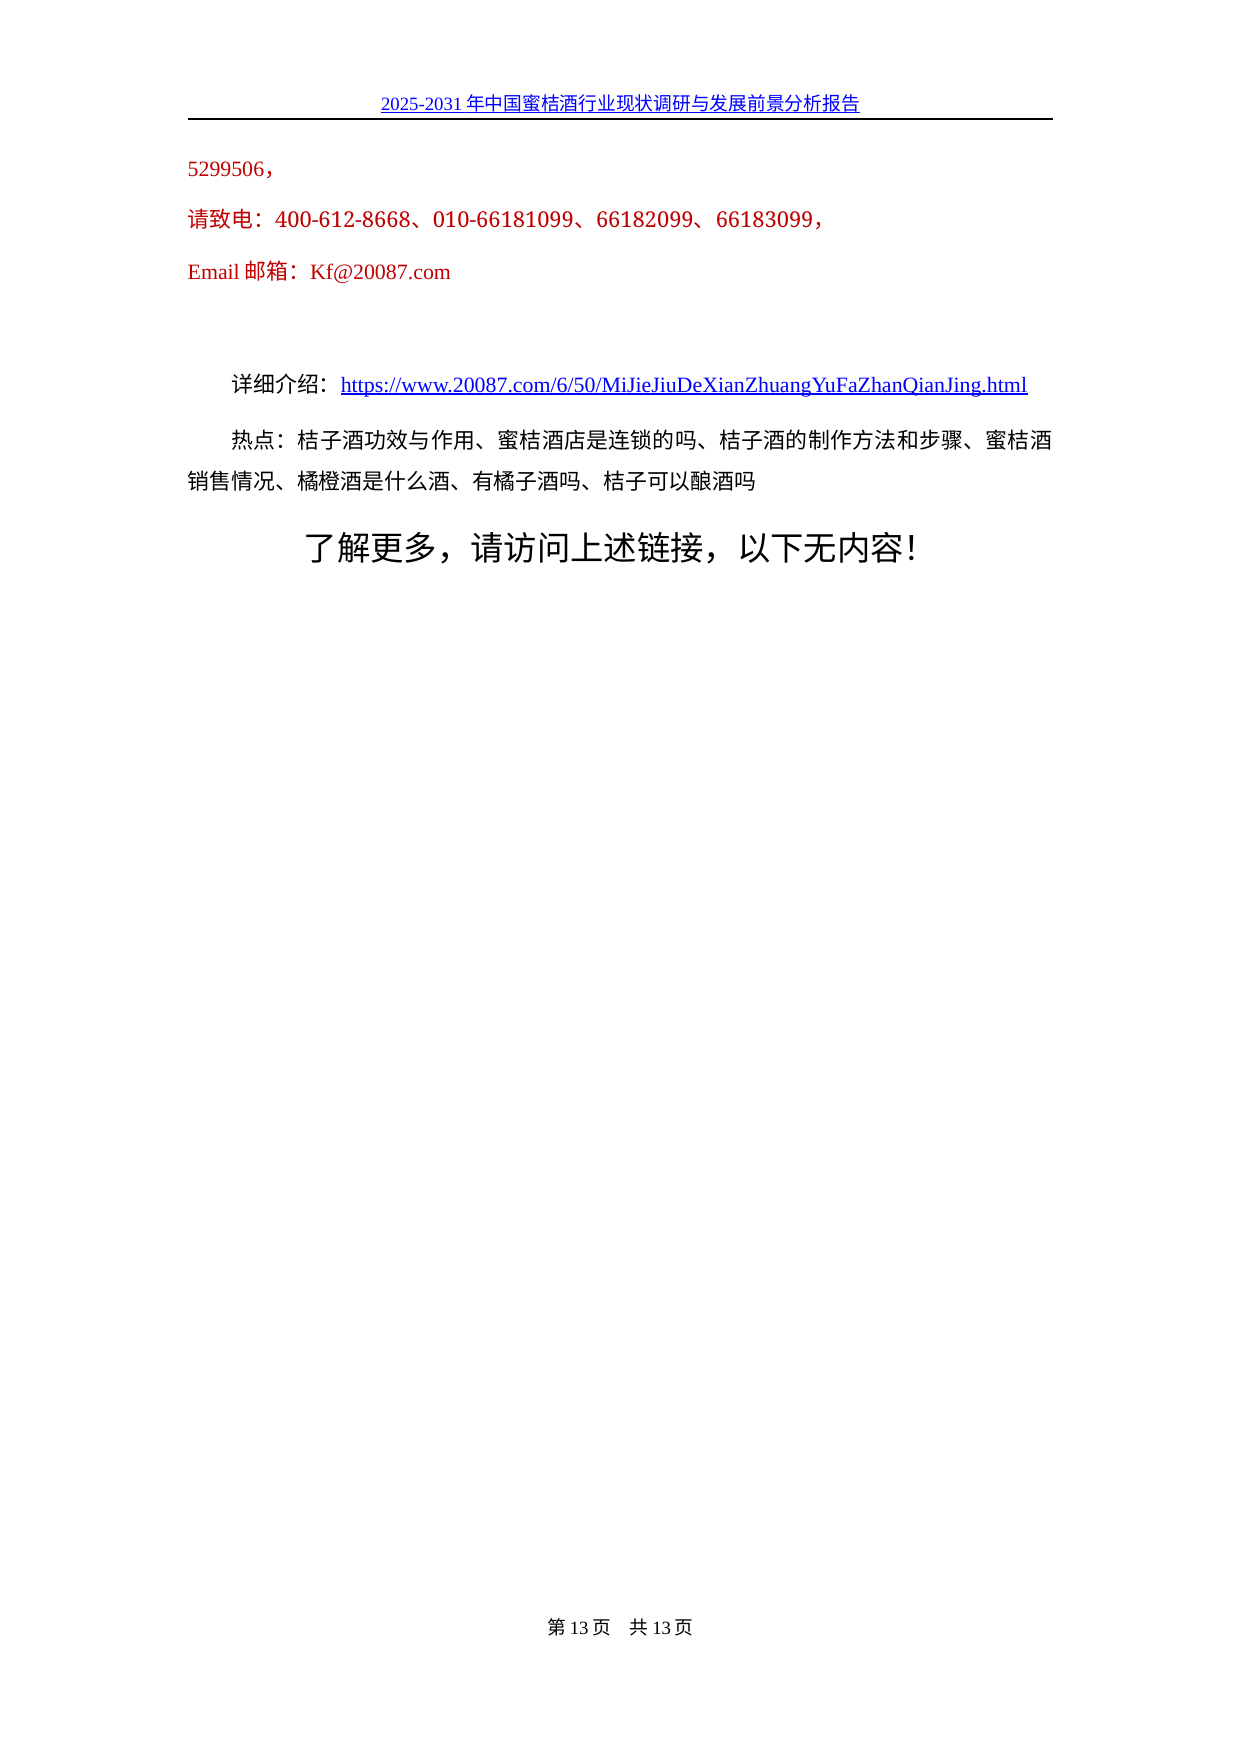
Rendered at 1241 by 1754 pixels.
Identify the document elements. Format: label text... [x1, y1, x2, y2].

text Email邮箱：Kf@20087.com [187, 253, 1053, 286]
title 了解更多，请访问上述链接，以下无内容！ [187, 514, 1053, 579]
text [187, 150, 1053, 183]
text 详细介绍：https://www.20087.com/6/50/MiJieJiuDeXianZhuangYuFaZhanQianJing.html [187, 366, 1053, 399]
text 热点：桔子酒功效与作用、蜜桔酒店是连锁的吗、桔子酒的制作方法和步骤、蜜桔酒销售情况、橘橙酒是什么酒、有橘子酒吗、桔子可以酿酒吗 [187, 423, 1053, 496]
text 请致电：400-612-8668、010-66181099、66182099、66183099， [187, 202, 1053, 234]
